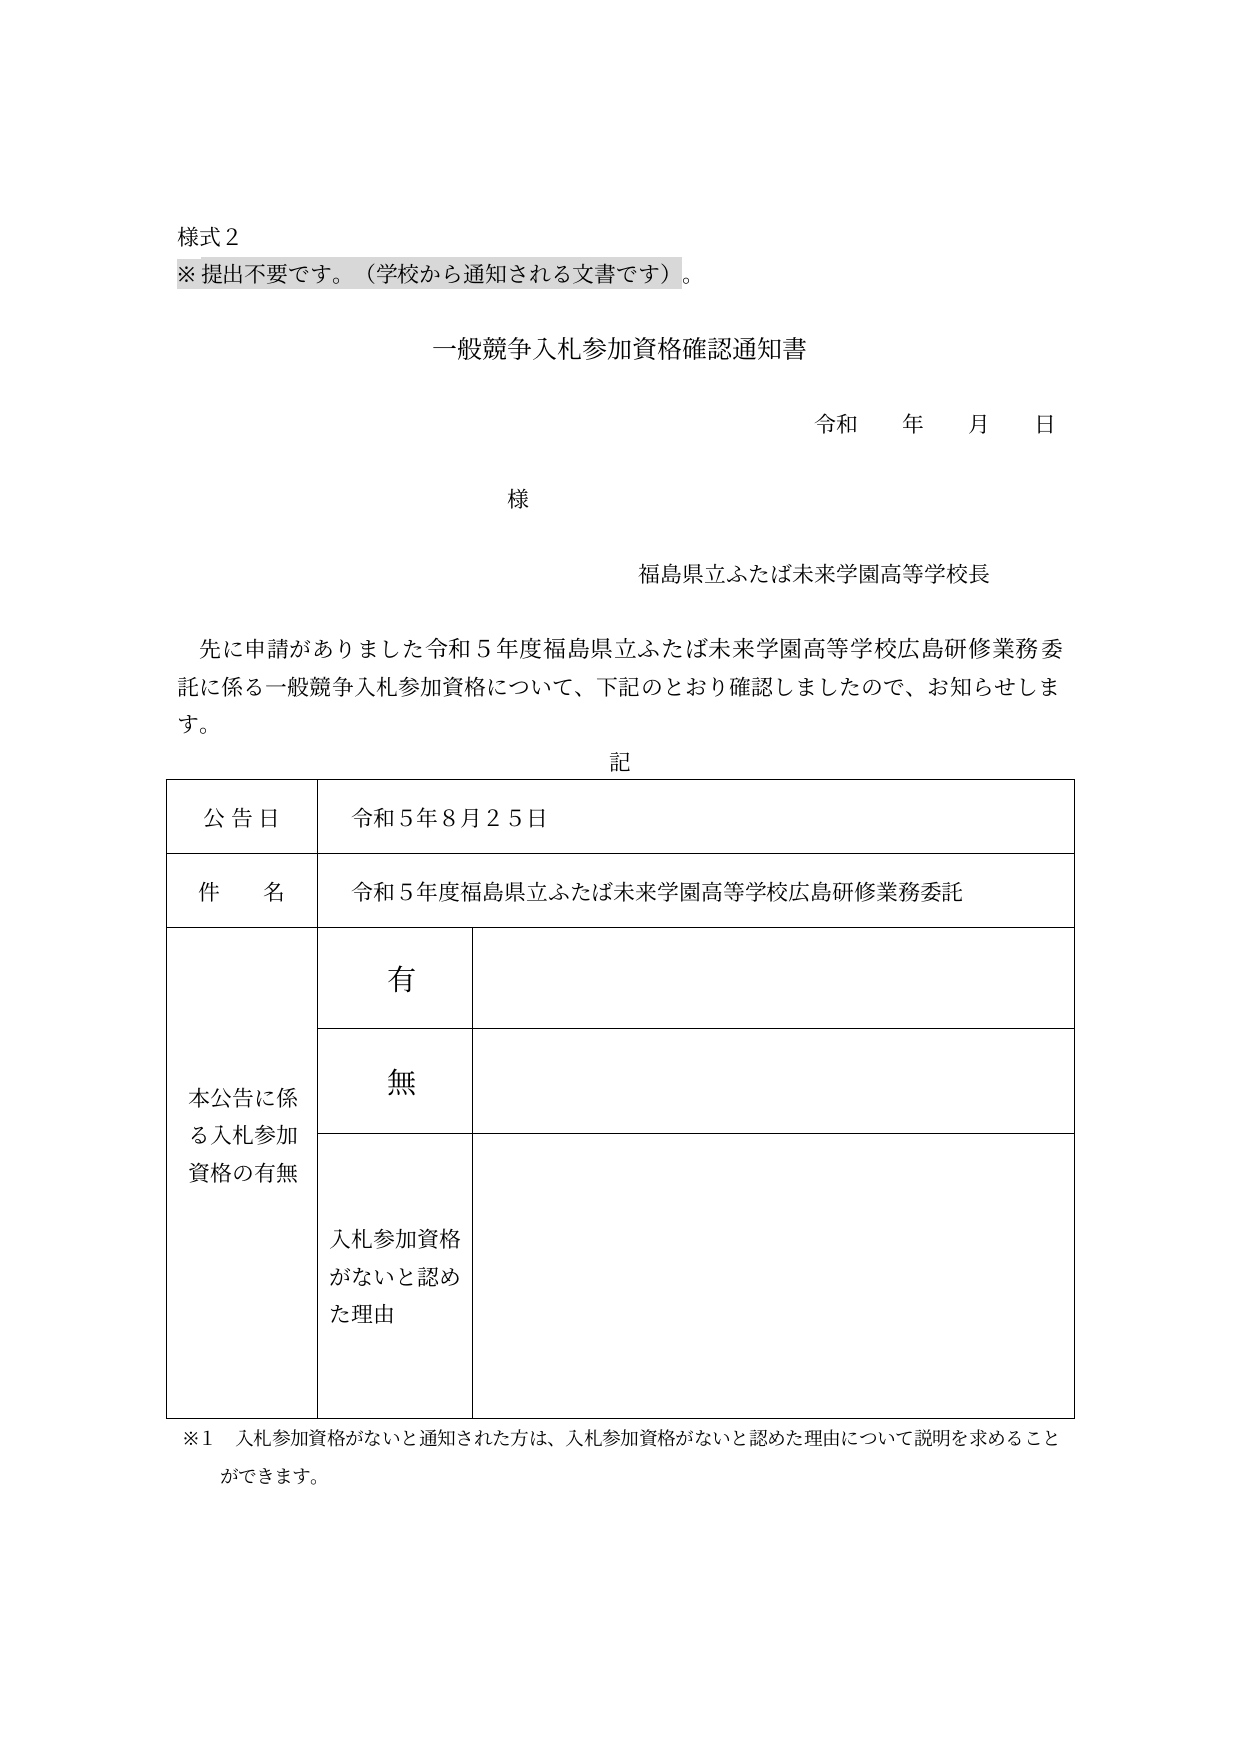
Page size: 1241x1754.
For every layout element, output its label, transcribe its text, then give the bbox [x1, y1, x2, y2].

text 一般競争入札参加資格確認通知書 [177, 329, 1063, 367]
table_cell 有 [318, 928, 472, 1028]
table_cell 入札参加資格がないと認めた理由 [318, 1134, 472, 1418]
table_header 令和５年８月２５日 [318, 780, 1074, 853]
subtitle 記 [177, 742, 1063, 779]
text 福島県立ふたば未来学園高等学校長 [177, 554, 1063, 592]
table_cell [473, 1029, 1074, 1133]
table_cell 件 名 [167, 854, 317, 927]
text ※ 提出不要です。（学校から通知される文書です）。 [177, 254, 1063, 292]
table_header 公 告 日 [167, 780, 317, 853]
table_cell 無 [318, 1029, 472, 1133]
table_cell 令和５年度福島県立ふたば未来学園高等学校広島研修業務委託 [318, 854, 1074, 927]
table_cell [473, 928, 1074, 1028]
text 様 [177, 479, 1063, 517]
table_cell 本公告に係る入札参加資格の有無 [167, 928, 317, 1418]
text 先に申請がありました令和５年度福島県立ふたば未来学園高等学校広島研修業務委託に係る一般競争入札参加資格について、下記のとおり確認しましたので、お知らせします。 [177, 629, 1063, 742]
text 様式２ [177, 217, 1063, 254]
table_cell [473, 1134, 1074, 1418]
text ※１ 入札参加資格がないと通知された方は、入札参加資格がないと認めた理由について説明を求めることができます。 [177, 1419, 1063, 1494]
text 令和 年 月 日 [177, 404, 1063, 442]
